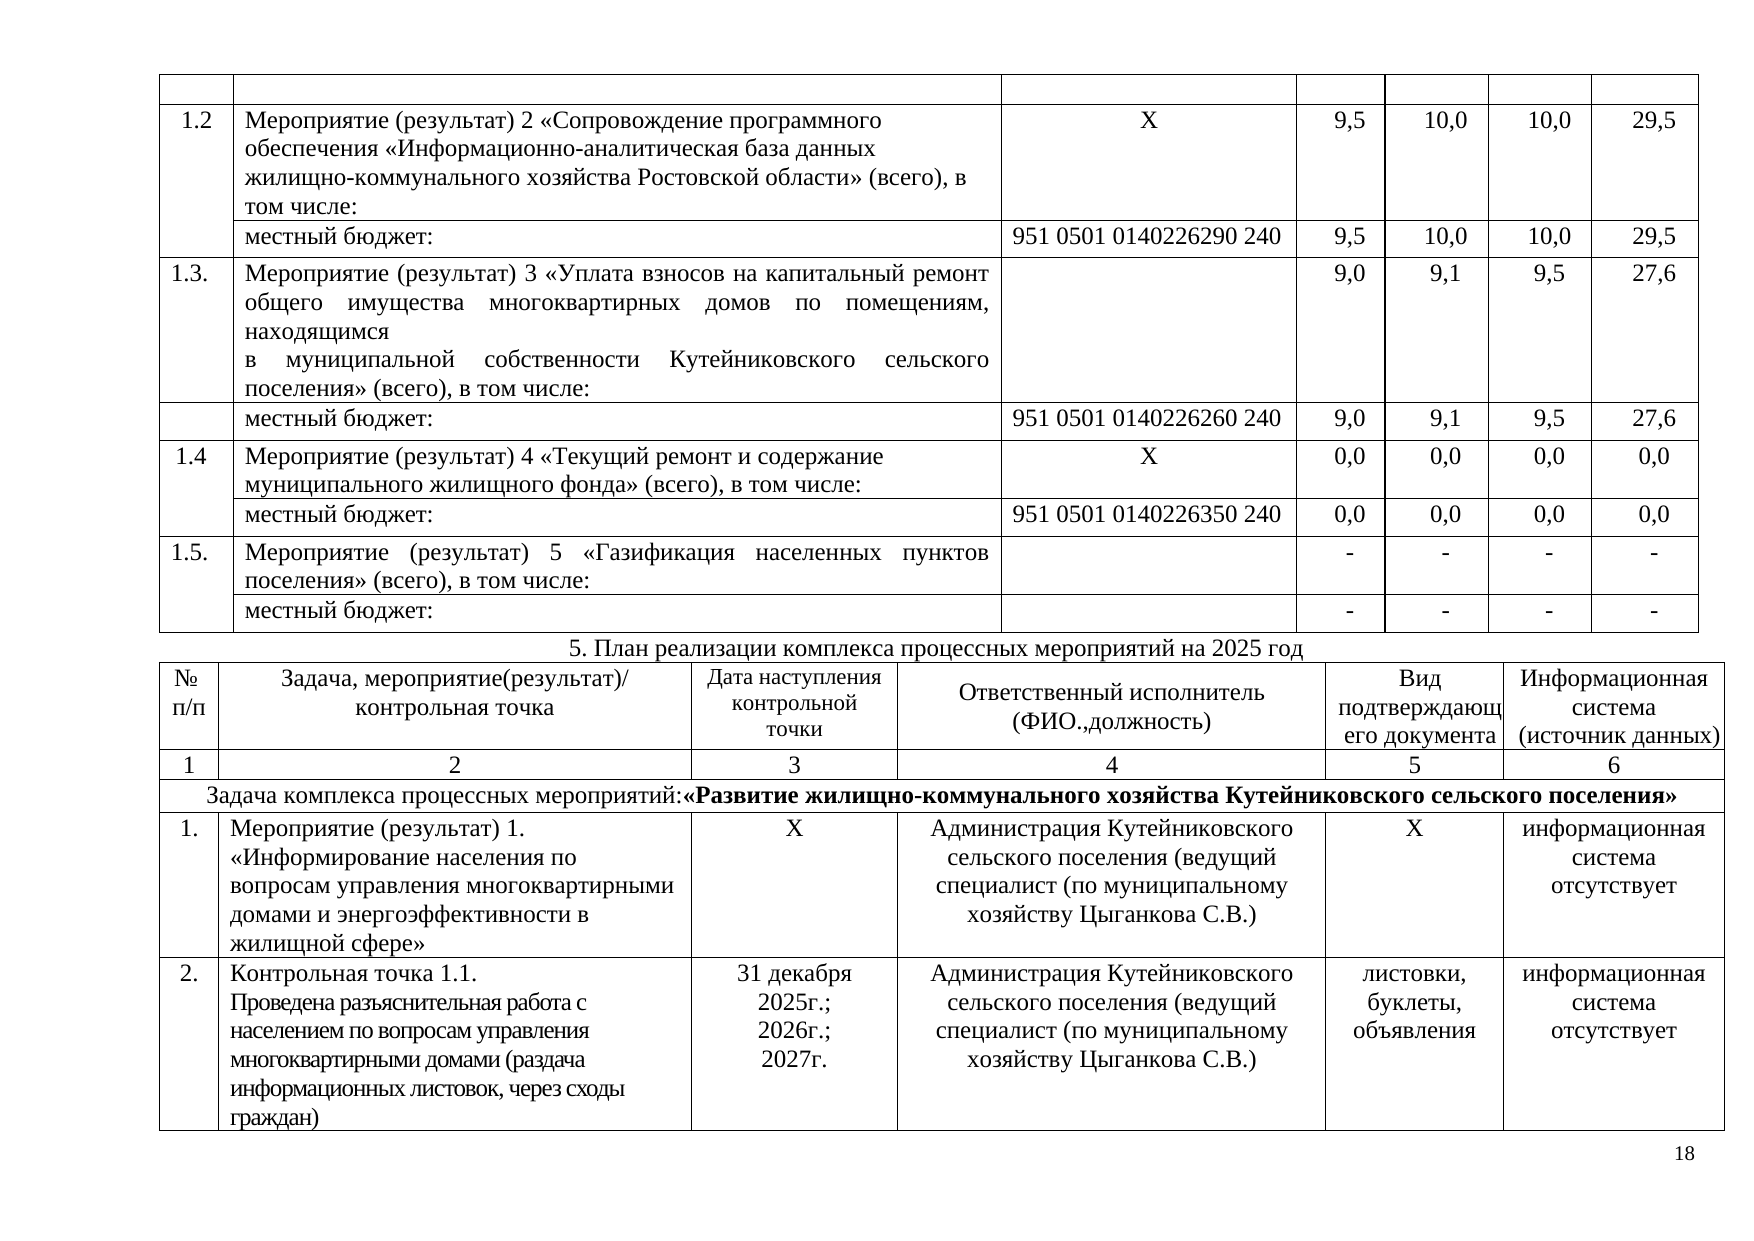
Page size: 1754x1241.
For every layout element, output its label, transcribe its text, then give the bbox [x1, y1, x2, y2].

table_cell - [1592, 537, 1698, 594]
table_header Вид подтверждающего документа [1326, 663, 1503, 749]
table_cell 3 [692, 750, 897, 779]
table_cell Администрация Кутейниковского сельского поселения (ведущий специалист (по муниципальному хозяйству Цыганкова С.В.) [898, 813, 1325, 957]
table_cell Задача комплекса процессных мероприятий:«Развитие жилищно-коммунального хозяйства Кутейниковского сельского поселения» [160, 780, 1724, 812]
table_cell Мероприятие (результат) 5 «Газификация населенных пунктов поселения» (всего), в том числе: [234, 537, 1001, 594]
table_cell Х [692, 813, 897, 957]
table_cell 9,1 [1386, 403, 1488, 440]
table_cell 0,0 [1386, 441, 1488, 498]
table_cell - [1386, 537, 1488, 594]
table_cell Контрольная точка 1.1. Проведена разъяснительная работа с населением по вопросам управления многоквартирными домами (раздача информационных листовок, через сходы граждан) [219, 958, 691, 1130]
table_cell 4 [898, 750, 1325, 779]
table_cell [1002, 258, 1296, 402]
table_cell 2. [160, 958, 218, 1130]
table_header № п/п [160, 663, 218, 749]
table_cell 10,0 [1489, 105, 1591, 220]
table_cell Х [1002, 441, 1296, 498]
table_cell 1. [160, 813, 218, 957]
table_cell [1002, 537, 1296, 594]
table_cell 10,0 [1386, 105, 1488, 220]
table_cell 9,1 [1386, 258, 1488, 402]
table_header Задача, мероприятие(результат)/ контрольная точка [219, 663, 691, 749]
table_cell информационная система отсутствует [1504, 813, 1724, 957]
table_cell - [1386, 595, 1488, 632]
table_cell 0,0 [1489, 499, 1591, 536]
table_cell местный бюджет: [234, 499, 1001, 536]
table_cell 951 0501 0140226260 240 [1002, 403, 1296, 440]
table_cell 5 [1326, 750, 1503, 779]
table_cell 0,0 [1297, 441, 1384, 498]
table_cell - [1592, 595, 1698, 632]
table_cell местный бюджет: [234, 221, 1001, 257]
table_cell 1.2 [160, 105, 233, 257]
table_cell 9,5 [1489, 258, 1591, 402]
table_cell 0,0 [1592, 499, 1698, 536]
table_cell 1 [160, 750, 218, 779]
table_cell 27,6 [1592, 403, 1698, 440]
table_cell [898, 958, 1325, 1130]
table_cell [1002, 75, 1296, 104]
table_cell 2 [219, 750, 691, 779]
table_cell [1002, 595, 1296, 632]
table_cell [234, 75, 1001, 104]
table_cell листовки, буклеты, объявления [1326, 958, 1503, 1130]
table_cell 10,0 [1386, 221, 1488, 257]
table_cell - [1297, 537, 1384, 594]
table_cell Х [1326, 813, 1503, 957]
table_cell Мероприятие (результат) 4 «Текущий ремонт и содержание муниципального жилищного фонда» (всего), в том числе: [234, 441, 1001, 498]
table_cell местный бюджет: [234, 403, 1001, 440]
table_cell - [1489, 537, 1591, 594]
table_cell - [1489, 75, 1591, 104]
table_cell 27,6 [1592, 258, 1698, 402]
table_header Дата наступления контрольной точки [692, 663, 897, 749]
table_cell Мероприятие (результат) 2 «Сопровождение программного обеспечения «Информационно-аналитическая база данных жилищно-коммунального хозяйства Ростовской области» (всего), в том числе: [234, 105, 1001, 220]
table_header Ответственный исполнитель (ФИО.,должность) [898, 663, 1325, 749]
table_cell 6 [1504, 750, 1724, 779]
table_cell 9,5 [1297, 105, 1384, 220]
table_cell 9,0 [1297, 403, 1384, 440]
table_cell - [1592, 75, 1698, 104]
table_cell 9,0 [1297, 258, 1384, 402]
table_cell 9,5 [1489, 403, 1591, 440]
table_cell 1.3. [160, 258, 233, 402]
table_cell местный бюджет: [234, 595, 1001, 632]
table_cell 1.5. [160, 537, 233, 632]
table_cell - [1297, 75, 1384, 104]
table_cell 29,5 [1592, 221, 1698, 257]
table_cell 9,5 [1297, 221, 1384, 257]
table_cell - [1489, 595, 1591, 632]
table_cell 951 0501 0140226290 240 [1002, 221, 1296, 257]
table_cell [1504, 958, 1724, 1130]
table_cell 0,0 [1592, 441, 1698, 498]
text 5. План реализации комплекса процессных мероприятий на 2025 год [177, 633, 1695, 662]
table_cell [160, 403, 233, 440]
table_cell 29,5 [1592, 105, 1698, 220]
table_cell Мероприятие (результат) 3 «Уплата взносов на капитальный ремонт общего имущества многоквартирных домов по помещениям, находящимся в муниципальной собственности Кутейниковского сельского поселения» (всего), в том числе: [234, 258, 1001, 402]
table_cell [692, 958, 897, 1130]
table_cell 1.4 [160, 441, 233, 536]
table_cell - [1386, 75, 1488, 104]
table_header Информационная система (источник данных) [1504, 663, 1724, 749]
table_cell Мероприятие (результат) 1. «Информирование населения по вопросам управления многоквартирными домами и энергоэффективности в жилищной сфере» [219, 813, 691, 957]
table_cell 10,0 [1489, 221, 1591, 257]
table_cell 0,0 [1489, 441, 1591, 498]
table_cell Х [1002, 105, 1296, 220]
table_cell 951 0501 0140226350 240 [1002, 499, 1296, 536]
table_cell 0,0 [1297, 499, 1384, 536]
table_cell 0,0 [1386, 499, 1488, 536]
table_cell - [1297, 595, 1384, 632]
